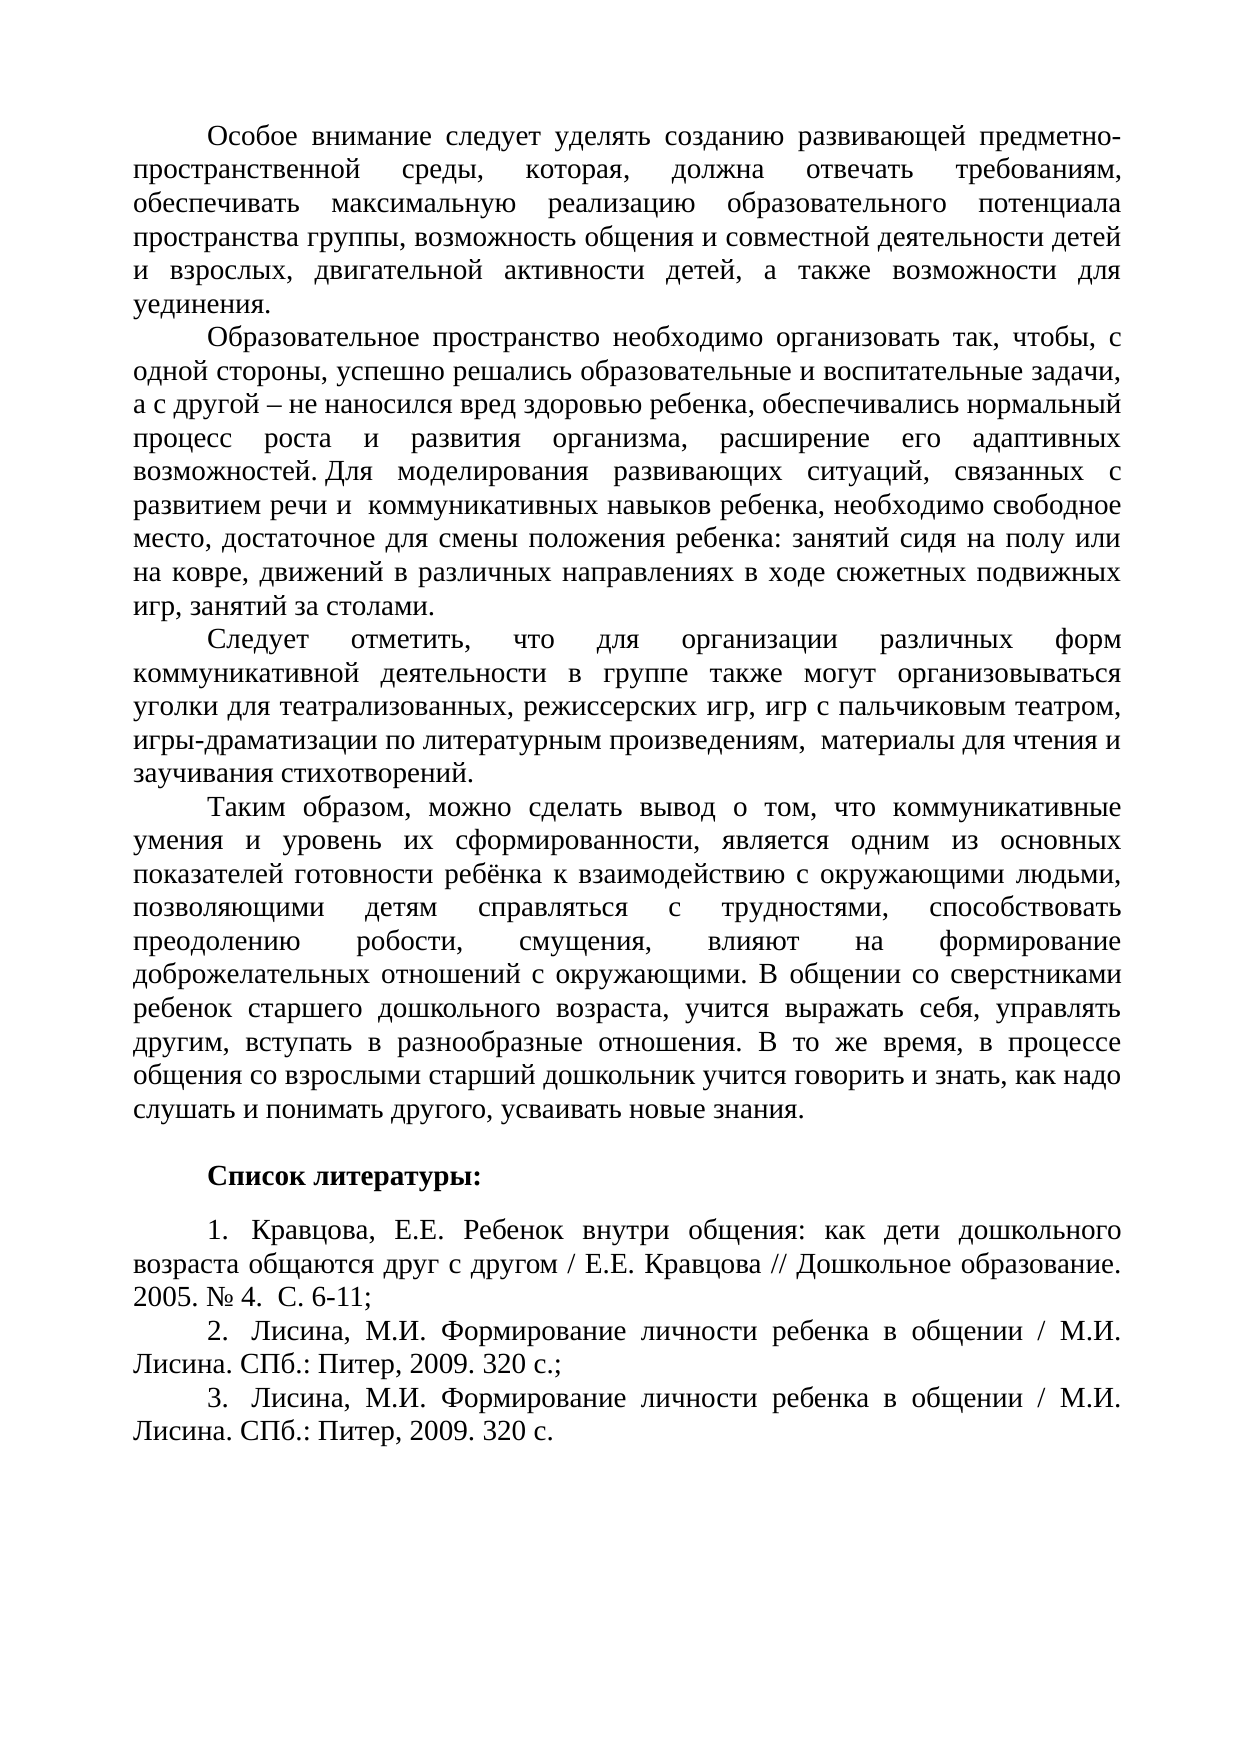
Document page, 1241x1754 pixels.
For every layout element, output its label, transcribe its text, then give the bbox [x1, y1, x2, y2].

text Следует отметить, что для организации различных форм коммуникативной деятельности в группе также могут организовываться уголки для театрализованных, режиссерских игр, игр с пальчиковым театром, игры-драматизации по литературным произведениям, материалы для чтения и заучивания стихотворений. [133, 621, 1122, 789]
subtitle Кравцова, Е.Е. Ребенок внутри общения: как дети дошкольного возраста общаются друг с другом / Е.Е. Кравцова // Дошкольное образование. 2005. № 4. С. 6-11; [133, 1212, 1122, 1313]
text Особое внимание следует уделять созданию развивающей предметно-пространственной среды, которая, должна отвечать требованиям, обеспечивать максимальную реализацию образовательного потенциала пространства группы, возможность общения и совместной деятельности детей и взрослых, двигательной активности детей, а также возможности для уединения. [133, 118, 1122, 319]
text Образовательное пространство необходимо организовать так, чтобы, с одной стороны, успешно решались образовательные и воспитательные задачи, а с другой – не наносился вред здоровью ребенка, обеспечивались нормальный процесс роста и развития организма, расширение его адаптивных возможностей. Для моделирования развивающих ситуаций, связанных с развитием речи и коммуникативных навыков ребенка, необходимо свободное место, достаточное для смены положения ребенка: занятий сидя на полу или на ковре, движений в различных направлениях в ходе сюжетных подвижных игр, занятий за столами. [133, 319, 1122, 621]
subtitle Лисина, М.И. Формирование личности ребенка в общении / М.И. Лисина. СПб.: Питер, 2009. 320 с. [133, 1380, 1122, 1447]
text Список литературы: [133, 1158, 1122, 1191]
subtitle Лисина, М.И. Формирование личности ребенка в общении / М.И. Лисина. СПб.: Питер, 2009. 320 с.; [133, 1313, 1122, 1380]
text Таким образом, можно сделать вывод о том, что коммуникативные умения и уровень их сформированности, является одним из основных показателей готовности ребёнка к взаимодействию с окружающими людьми, позволяющими детям справляться с трудностями, способствовать преодолению робости, смущения, влияют на формирование доброжелательных отношений с окружающими. В общении со сверстниками ребенок старшего дошкольного возраста, учится выражать себя, управлять другим, вступать в разнообразные отношения. В то же время, в процессе общения со взрослыми старший дошкольник учится говорить и знать, как надо слушать и понимать другого, усваивать новые знания. [133, 789, 1122, 1124]
